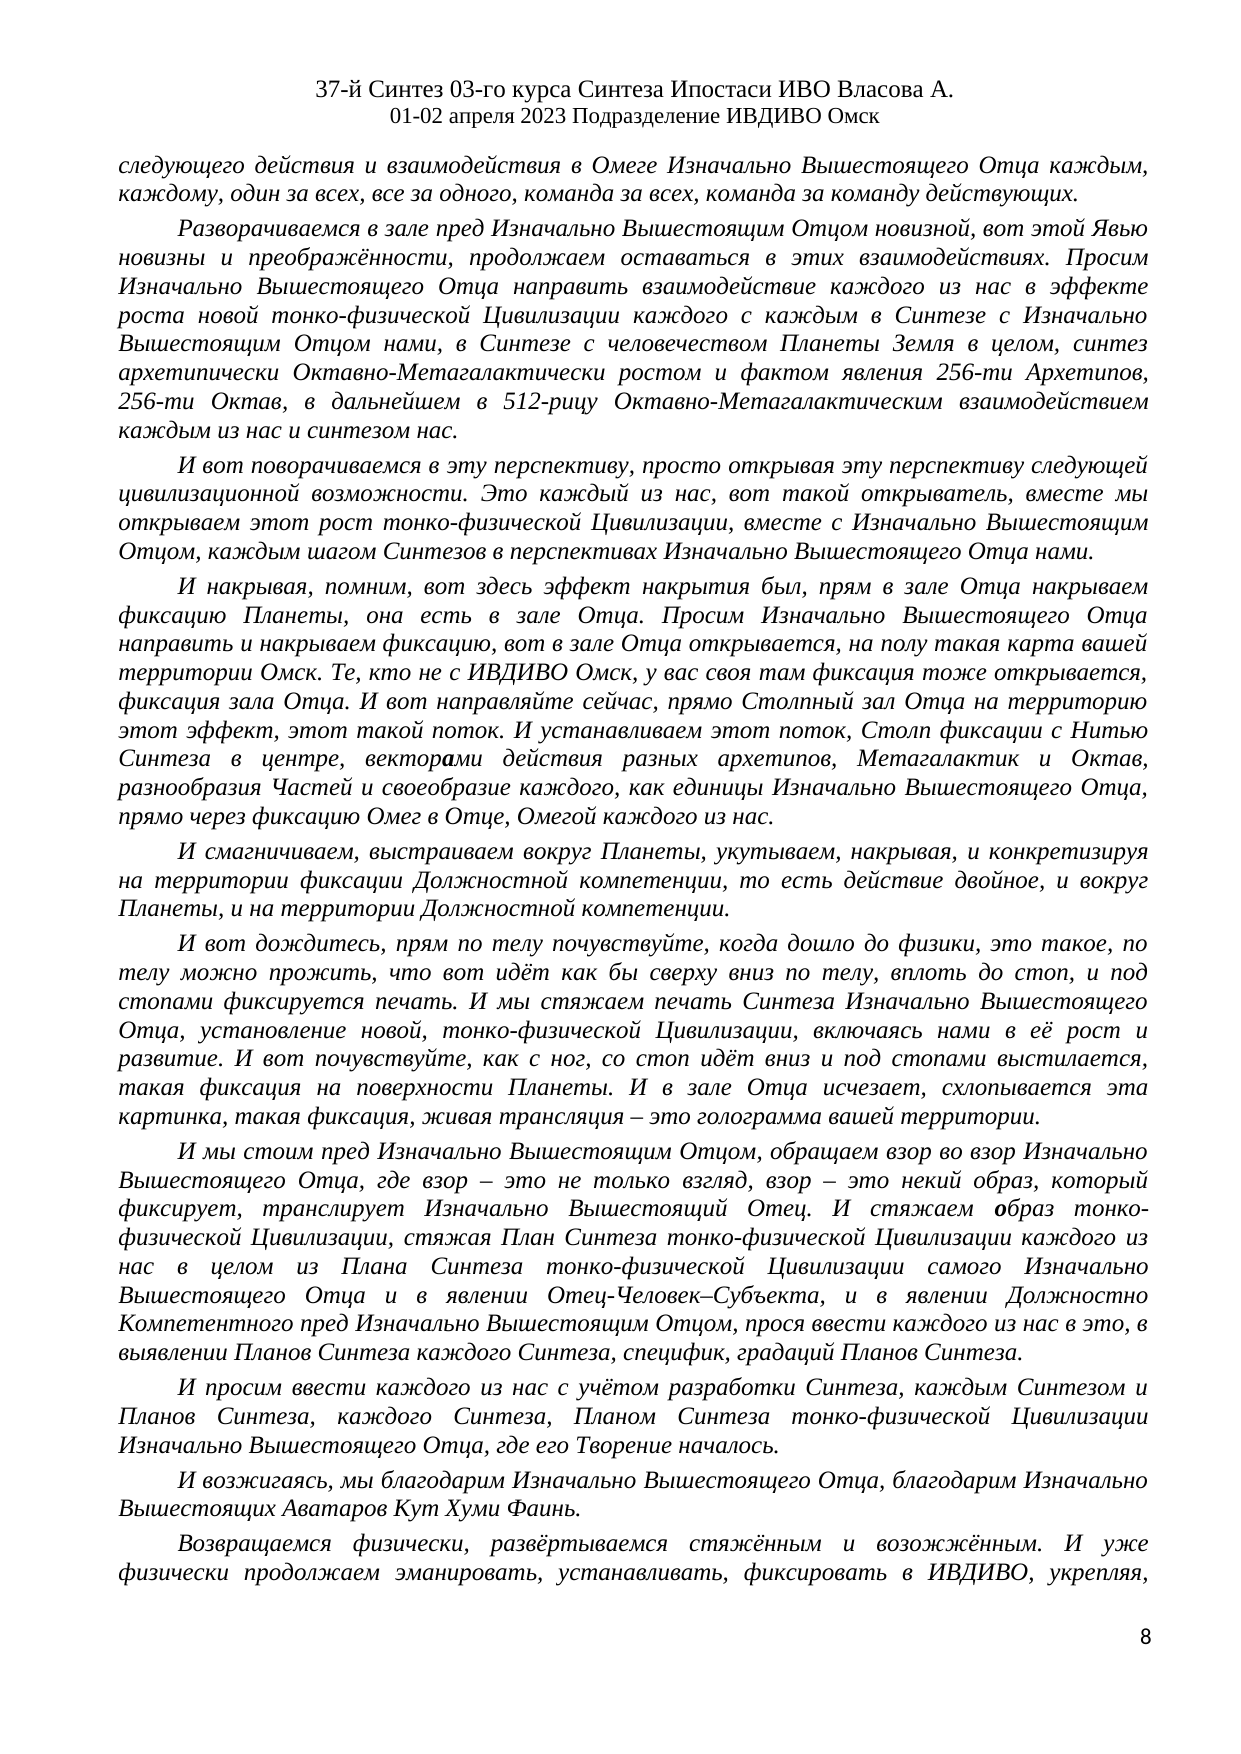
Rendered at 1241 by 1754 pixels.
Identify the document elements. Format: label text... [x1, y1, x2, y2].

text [118, 1528, 1152, 1586]
text И возжигаясь, мы благодарим Изначально Вышестоящего Отца, благодарим Изначально Вышестоящих Аватаров Кут Хуми Фаинь. [118, 1465, 1152, 1522]
text И мы стоим пред Изначально Вышестоящим Отцом, обращаем взор во взор Изначально Вышестоящего Отца, где взор – это не только взгляд, взор – это некий образ, который фиксирует, транслирует Изначально Вышестоящий Отец. И стяжаем образ тонко-физической Цивилизации, стяжая План Синтеза тонко-физической Цивилизации каждого из нас в целом из Плана Синтеза тонко-физической Цивилизации самого Изначально Вышестоящего Отца и в явлении Отец-Человек–Субъекта, и в явлении Должностно Компетентного пред Изначально Вышестоящим Отцом, прося ввести каждого из нас в это, в выявлении Планов Синтеза каждого Синтеза, специфик, градаций Планов Синтеза. [118, 1136, 1152, 1366]
text И смагничиваем, выстраиваем вокруг Планеты, укутываем, накрывая, и конкретизируя на территории фиксации Должностной компетенции, то есть действие двойное, и вокруг Планеты, и на территории Должностной компетенции. [118, 836, 1152, 922]
text И вот дождитесь, прям по телу почувствуйте, когда дошло до физики, это такое, по телу можно прожить, что вот идёт как бы сверху вниз по телу, вплоть до стоп, и под стопами фиксируется печать. И мы стяжаем печать Синтеза Изначально Вышестоящего Отца, установление новой, тонко-физической Цивилизации, включаясь нами в её рост и развитие. И вот почувствуйте, как с ног, со стоп идёт вниз и под стопами выстилается, такая фиксация на поверхности Планеты. И в зале Отца исчезает, схлопывается эта картинка, такая фиксация, живая трансляция – это голограмма вашей территории. [118, 928, 1152, 1130]
text И просим ввести каждого из нас с учётом разработки Синтеза, каждым Синтезом и Планов Синтеза, каждого Синтеза, Планом Синтеза тонко-физической Цивилизации Изначально Вышестоящего Отца, где его Творение началось. [118, 1372, 1152, 1458]
text Разворачиваемся в зале пред Изначально Вышестоящим Отцом новизной, вот этой Явью новизны и преображённости, продолжаем оставаться в этих взаимодействиях. Просим Изначально Вышестоящего Отца направить взаимодействие каждого из нас в эффекте роста новой тонко-физической Цивилизации каждого с каждым в Синтезе с Изначально Вышестоящим Отцом нами, в Синтезе с человечеством Планеты Земля в целом, синтез архетипически Октавно-Метагалактически ростом и фактом явления 256-ти Архетипов, 256-ти Октав, в дальнейшем в 512-рицу Октавно-Метагалактическим взаимодействием каждым из нас и синтезом нас. [118, 213, 1152, 443]
text И накрывая, помним, вот здесь эффект накрытия был, прям в зале Отца накрываем фиксацию Планеты, она есть в зале Отца. Просим Изначально Вышестоящего Отца направить и накрываем фиксацию, вот в зале Отца открывается, на полу такая карта вашей территории Омск. Те, кто не с ИВДИВО Омск, у вас своя там фиксация тоже открывается, фиксация зала Отца. И вот направляйте сейчас, прямо Столпный зал Отца на территорию этот эффект, этот такой поток. И устанавливаем этот поток, Столп фиксации с Нитью Синтеза в центре, векторами действия разных архетипов, Метагалактик и Октав, разнообразия Частей и своеобразие каждого, как единицы Изначально Вышестоящего Отца, прямо через фиксацию Омег в Отце, Омегой каждого из нас. [118, 571, 1152, 830]
text И вот поворачиваемся в эту перспективу, просто открывая эту перспективу следующей цивилизационной возможности. Это каждый из нас, вот такой открыватель, вместе мы открываем этот рост тонко-физической Цивилизации, вместе с Изначально Вышестоящим Отцом, каждым шагом Синтезов в перспективах Изначально Вышестоящего Отца нами. [118, 450, 1152, 565]
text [118, 150, 1152, 207]
